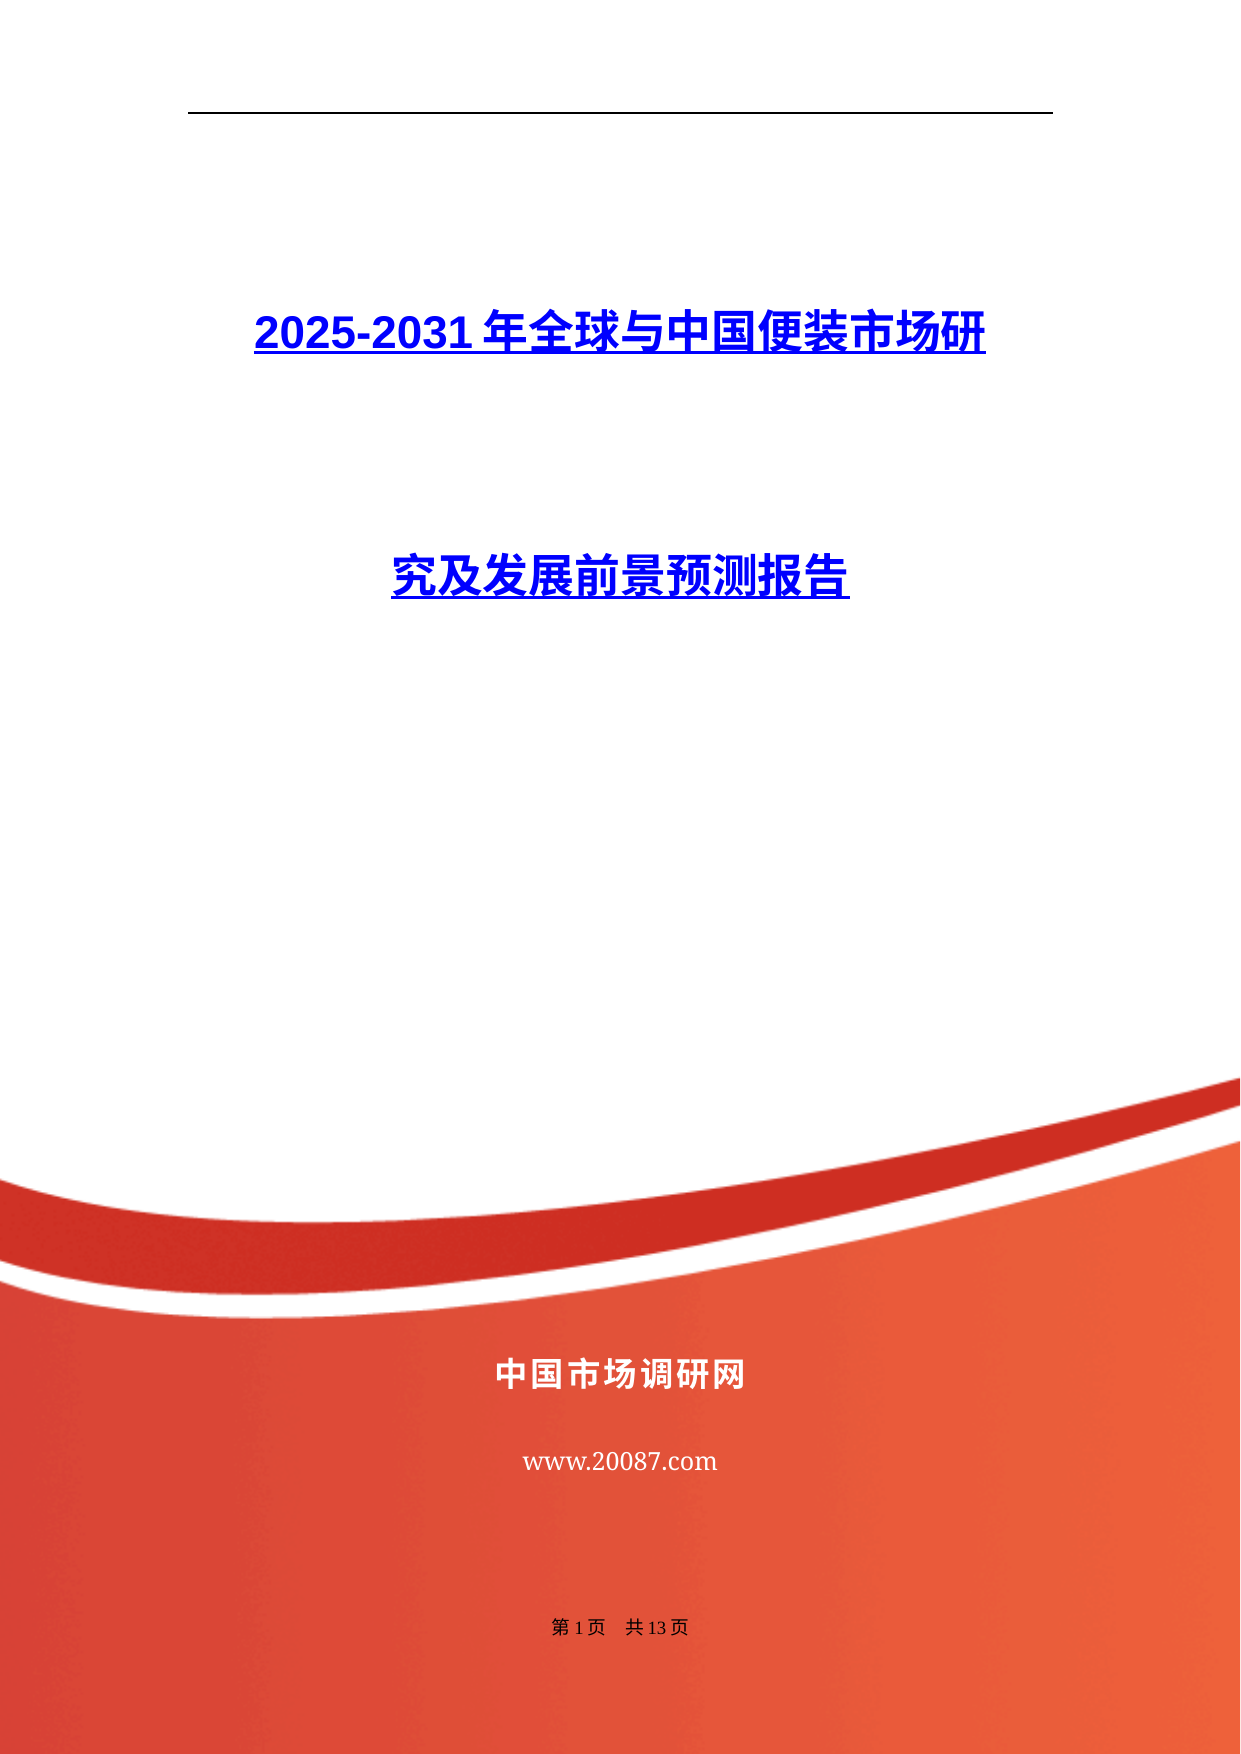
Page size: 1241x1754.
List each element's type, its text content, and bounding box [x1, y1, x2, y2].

text www.20087.com [187, 1428, 1053, 1493]
subtitle 中国市场调研网 [187, 1339, 1053, 1404]
picture [0, 1006, 1241, 1754]
table_header 2025-2031年全球与中国便装市场研究及发展前景预测报告 [188, 207, 1053, 773]
